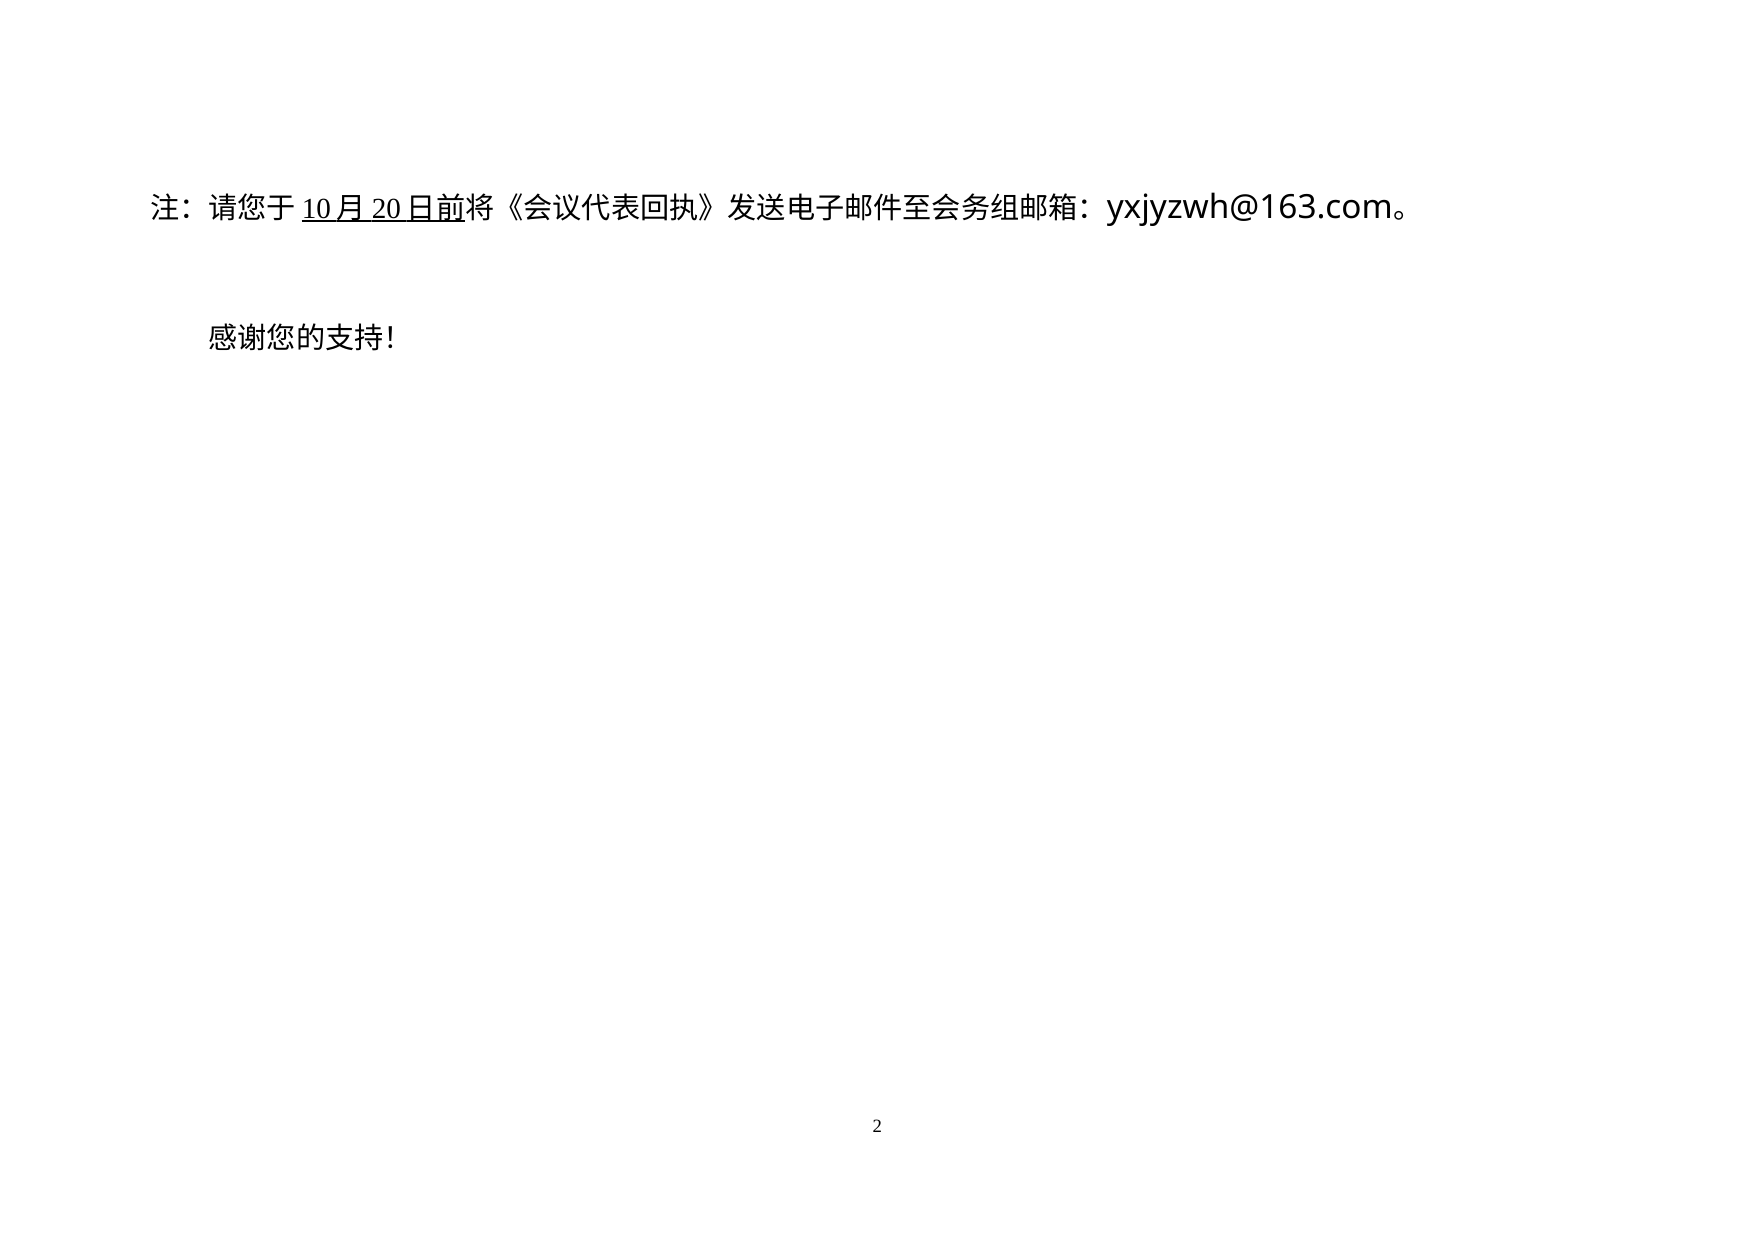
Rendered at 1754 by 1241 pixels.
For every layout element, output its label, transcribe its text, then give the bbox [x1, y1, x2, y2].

text 注：请您于10月20日前将《会议代表回执》发送电子邮件至会务组邮箱：yxjyzwh@163.com。 [150, 173, 1604, 238]
text 感谢您的支持！ [150, 303, 1604, 368]
